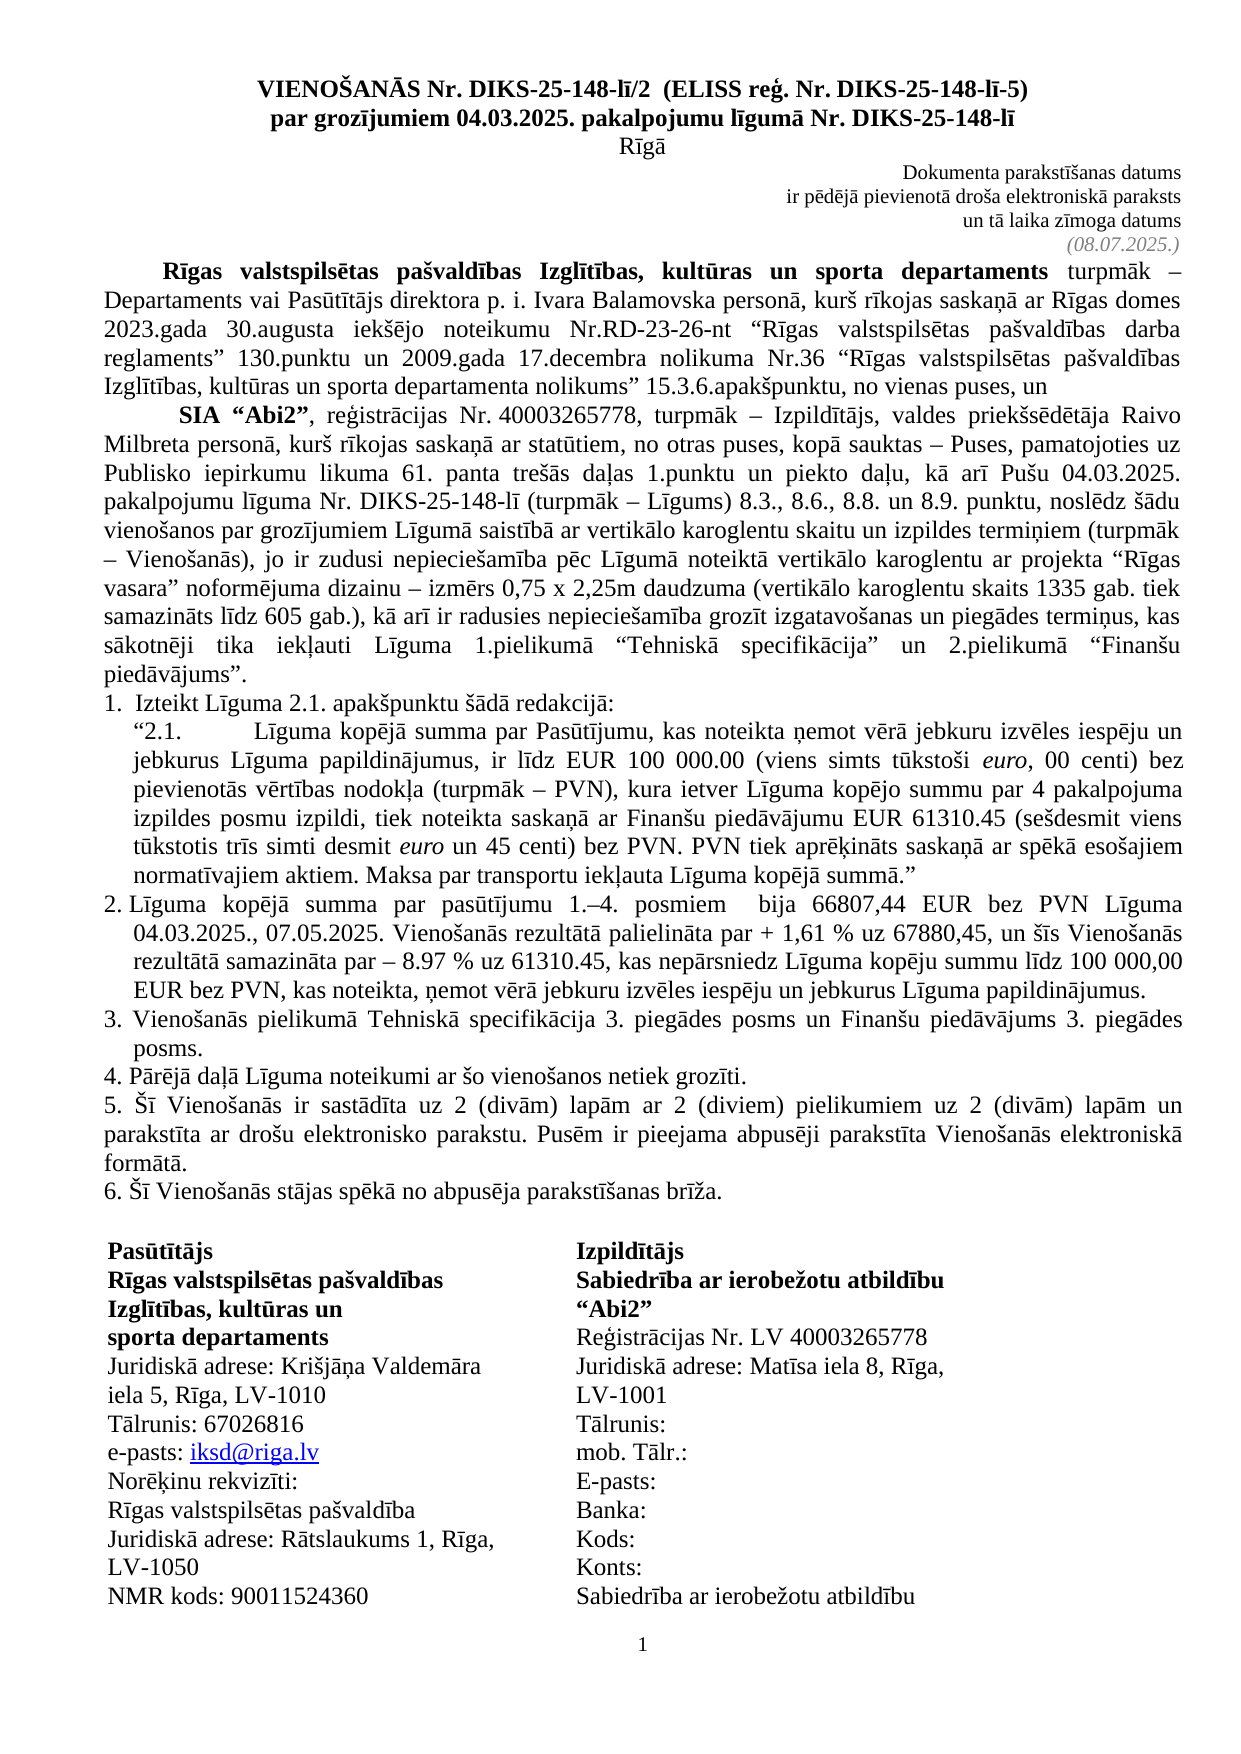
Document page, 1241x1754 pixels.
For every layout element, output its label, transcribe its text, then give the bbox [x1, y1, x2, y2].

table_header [565, 1236, 1037, 1610]
text ir pēdējā pievienotā droša elektroniskā paraksts [103, 184, 1181, 208]
text 4. Pārējā daļā Līguma noteikumi ar šo vienošanos netiek grozīti. [103, 1061, 1184, 1090]
text 2. Līguma kopējā summa par pasūtījumu 1.–4. posmiem bija 66807,44 EUR bez PVN Līguma 04.03.2025., 07.05.2025. Vienošanās rezultātā palielināta par + 1,61 % uz 67880,45, un šīs Vienošanās rezultātā samazināta par – 8.97 % uz 61310.45, kas nepārsniedz Līguma kopēju summu līdz 100 000,00 EUR bez PVN, kas noteikta, ņemot vērā jebkuru izvēles iespēju un jebkurus Līguma papildinājumus. [103, 889, 1184, 1004]
text un tā laika zīmoga datums [103, 208, 1181, 232]
text SIA “Abi2”, reģistrācijas Nr. 40003265778, turpmāk – Izpildītājs, valdes priekšsēdētāja Raivo Milbreta personā, kurš rīkojas saskaņā ar statūtiem, no otras puses, kopā sauktas – Puses, pamatojoties uz Publisko iepirkumu likuma 61. panta trešās daļas 1.punktu un piekto daļu, kā arī Pušu 04.03.2025. pakalpojumu līguma Nr. DIKS-25-148-lī (turpmāk – Līgums) 8.3., 8.6., 8.8. un 8.9. punktu, noslēdz šādu vienošanos par grozījumiem Līgumā saistībā ar vertikālo karoglentu skaitu un izpildes termiņiem (turpmāk – Vienošanās), jo ir zudusi nepieciešamība pēc Līgumā noteiktā vertikālo karoglentu ar projekta “Rīgas vasara” noformējuma dizainu – izmērs 0,75 x 2,25m daudzuma (vertikālo karoglentu skaits 1335 gab. tiek samazināts līdz 605 gab.), kā arī ir radusies nepieciešamība grozīt izgatavošanas un piegādes termiņus, kas sākotnēji tika iekļauti Līguma 1.pielikumā “Tehniskā specifikācija” un 2.pielikumā “Finanšu piedāvājums”. [103, 400, 1181, 688]
text Dokumenta parakstīšanas datums [103, 160, 1181, 184]
text VIENOŠANĀS Nr. DIKS-25-148-lī/2 (ELISS reģ. Nr. DIKS-25-148-lī-5) [103, 74, 1181, 103]
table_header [96, 1236, 564, 1610]
text Rīgā [103, 131, 1181, 160]
text 6. Šī Vienošanās stājas spēkā no abpusēja parakstīšanas brīža. [103, 1176, 1184, 1205]
text par grozījumiem 04.03.2025. pakalpojumu līgumā Nr. DIKS-25-148-lī [103, 103, 1181, 131]
text 5. Šī Vienošanās ir sastādīta uz 2 (divām) lapām ar 2 (diviem) pielikumiem uz 2 (divām) lapām un parakstīta ar drošu elektronisko parakstu. Pusēm ir pieejama abpusēji parakstīta Vienošanās elektroniskā formātā. [103, 1090, 1184, 1176]
text 1. Izteikt Līguma 2.1. apakšpunktu šādā redakcijā: [103, 688, 1184, 716]
list “2.1. Līguma kopējā summa par Pasūtījumu, kas noteikta ņemot vērā jebkuru izvēles iespēju un jebkurus Līguma papildinājumus, ir līdz EUR 100 000.00 (viens simts tūkstoši euro, 00 centi) bez pievienotās vērtības nodokļa (turpmāk – PVN), kura ietver Līguma kopējo summu par 4 pakalpojuma izpildes posmu izpildi, tiek noteikta saskaņā ar Finanšu piedāvājumu EUR 61310.45 (sešdesmit viens tūkstotis trīs simti desmit euro un 45 centi) bez PVN. PVN tiek aprēķināts saskaņā ar spēkā esošajiem normatīvajiem aktiem. Maksa par transportu iekļauta Līguma kopējā summā.” [133, 716, 1184, 889]
text (08.07.2025.) [103, 232, 1181, 256]
text Rīgas valstspilsētas pašvaldības Izglītības, kultūras un sporta departaments turpmāk – Departaments vai Pasūtītājs direktora p. i. Ivara Balamovska personā, kurš rīkojas saskaņā ar Rīgas domes 2023.gada 30.augusta iekšējo noteikumu Nr.RD-23-26-nt “Rīgas valstspilsētas pašvaldības darba reglaments” 130.punktu un 2009.gada 17.decembra nolikuma Nr.36 “Rīgas valstspilsētas pašvaldības Izglītības, kultūras un sporta departamenta nolikums” 15.3.6.apakšpunktu, no vienas puses, un [103, 256, 1181, 400]
text 3. Vienošanās pielikumā Tehniskā specifikācija 3. piegādes posms un Finanšu piedāvājums 3. piegādes posms. [103, 1004, 1184, 1061]
